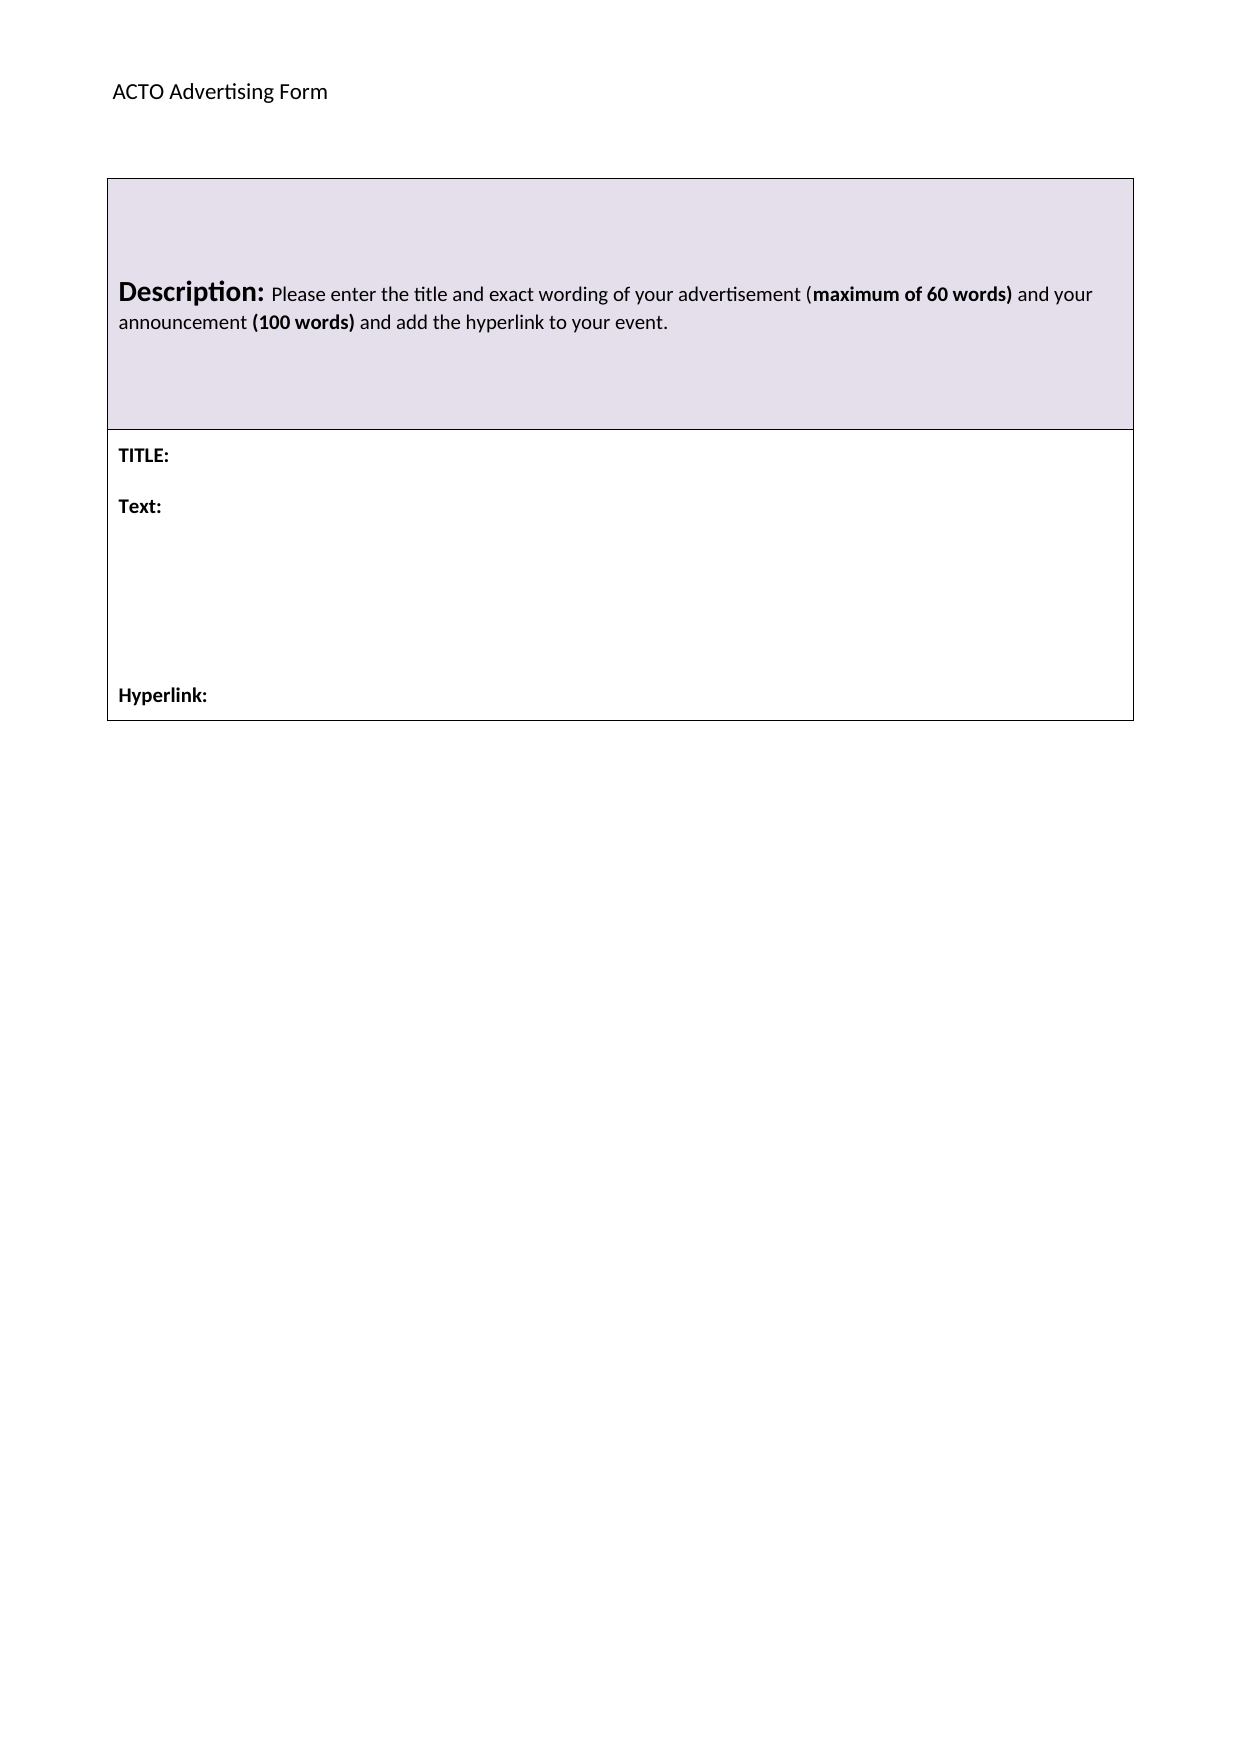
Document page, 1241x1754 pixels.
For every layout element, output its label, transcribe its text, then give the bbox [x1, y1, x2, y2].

table_cell TITLE: [108, 430, 1133, 480]
table_cell Text: Hyperlink: [108, 480, 1133, 720]
table_header Description: Please enter the title and exact wording of your advertisement (maximum of 60 words) and your announcement (100 words) and add the hyperlink to your event. [108, 179, 1133, 429]
